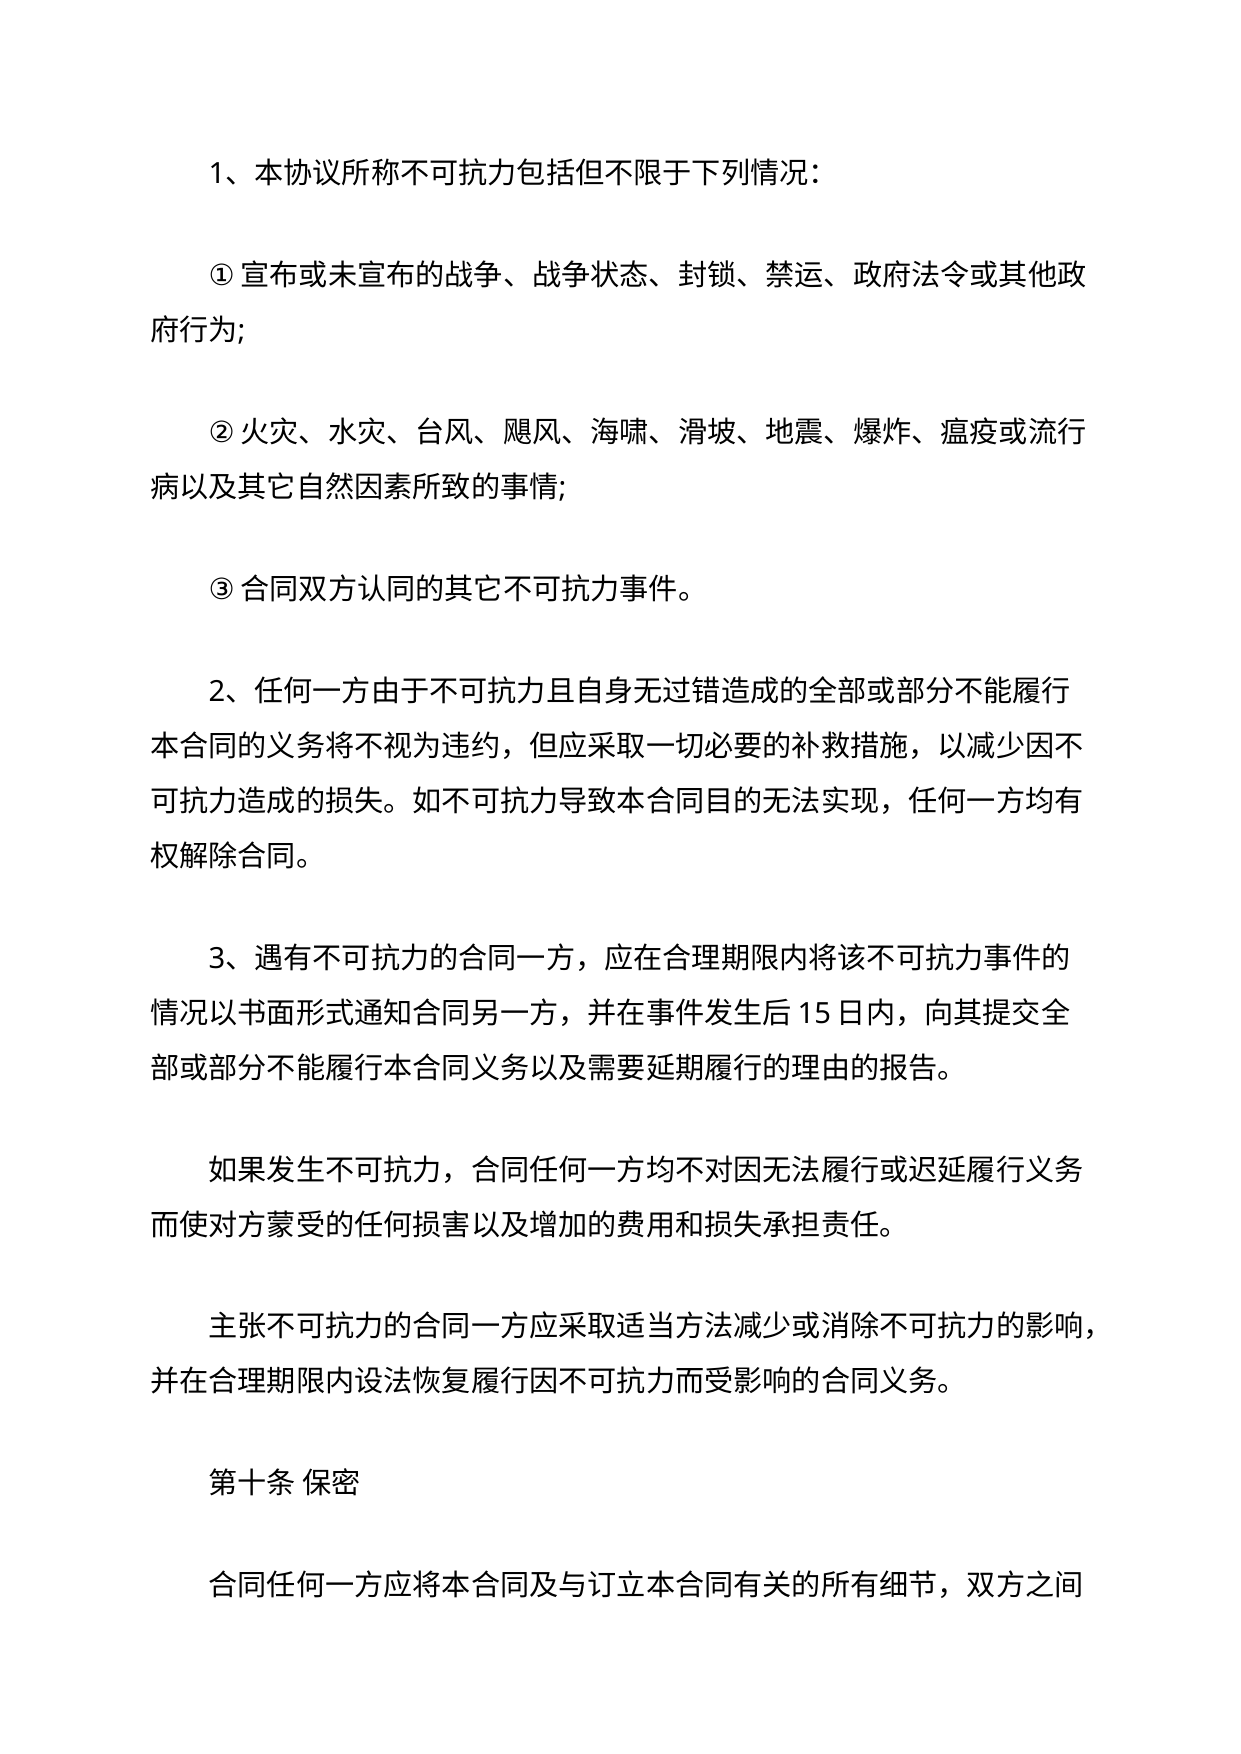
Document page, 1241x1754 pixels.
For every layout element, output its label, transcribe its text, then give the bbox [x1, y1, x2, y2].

text ②火灾、水灾、台风、飓风、海啸、滑坡、地震、爆炸、瘟疫或流行病以及其它自然因素所致的事情; [150, 409, 1090, 506]
text 1、本协议所称不可抗力包括但不限于下列情况： [150, 150, 1090, 192]
text 3、遇有不可抗力的合同一方，应在合理期限内将该不可抗力事件的情况以书面形式通知合同另一方，并在事件发生后15日内，向其提交全部或部分不能履行本合同义务以及需要延期履行的理由的报告。 [150, 934, 1090, 1087]
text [150, 1561, 1090, 1604]
text 主张不可抗力的合同一方应采取适当方法减少或消除不可抗力的影响，并在合理期限内设法恢复履行因不可抗力而受影响的合同义务。 [150, 1303, 1090, 1400]
text 2、任何一方由于不可抗力且自身无过错造成的全部或部分不能履行本合同的义务将不视为违约，但应采取一切必要的补救措施，以减少因不可抗力造成的损失。如不可抗力导致本合同目的无法实现，任何一方均有权解除合同。 [150, 668, 1090, 875]
text 如果发生不可抗力，合同任何一方均不对因无法履行或迟延履行义务而使对方蒙受的任何损害以及增加的费用和损失承担责任。 [150, 1146, 1090, 1243]
text ③合同双方认同的其它不可抗力事件。 [150, 566, 1090, 608]
text 第十条 保密 [150, 1459, 1090, 1502]
text ①宣布或未宣布的战争、战争状态、封锁、禁运、政府法令或其他政府行为; [150, 252, 1090, 349]
